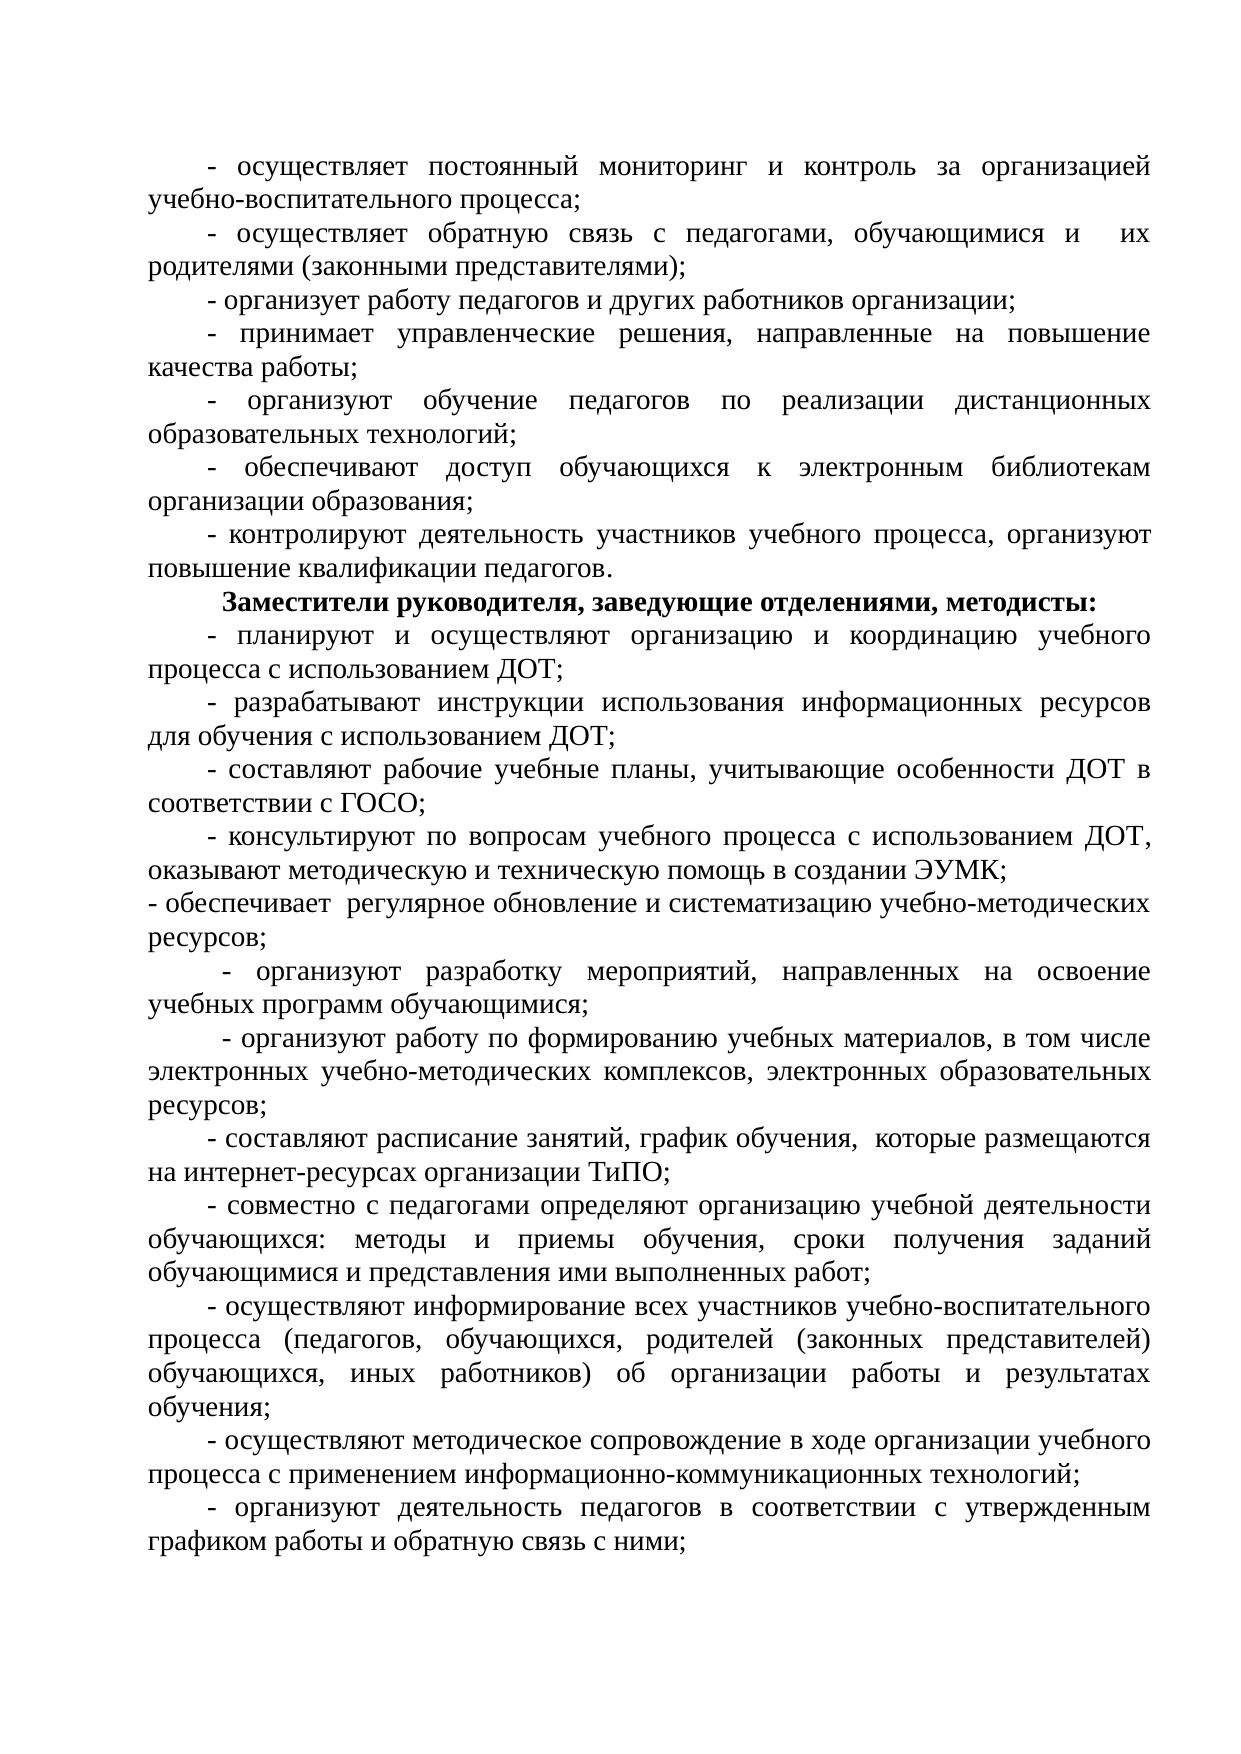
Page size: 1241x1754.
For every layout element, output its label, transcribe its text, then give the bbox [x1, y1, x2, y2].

text - организуют работу по формированию учебных материалов, в том числе электронных учебно-методических комплексов, электронных образовательных ресурсов; [148, 1020, 1152, 1120]
text - обеспечивает регулярное обновление и систематизацию учебно-методических ресурсов; [148, 886, 1152, 953]
text - контролируют деятельность участников учебного процесса, организуют повышение квалификации педагогов. [148, 517, 1152, 584]
text Заместители руководителя, заведующие отделениями, методисты: [148, 584, 1152, 617]
text - обеспечивают доступ обучающихся к электронным библиотекам организации образования; [148, 449, 1152, 517]
text - осуществляют информирование всех участников учебно-воспитательного процесса (педагогов, обучающихся, родителей (законных представителей) обучающихся, иных работников) об организации работы и результатах обучения; [148, 1288, 1152, 1422]
text - организуют разработку мероприятий, направленных на освоение учебных программ обучающимися; [148, 953, 1152, 1020]
text - совместно с педагогами определяют организацию учебной деятельности обучающихся: методы и приемы обучения, сроки получения заданий обучающимися и представления ими выполненных работ; [148, 1187, 1152, 1288]
text - осуществляет постоянный мониторинг и контроль за организацией учебно-воспитательного процесса; [148, 148, 1152, 215]
text - организует работу педагогов и других работников организации; [148, 282, 1152, 315]
text - составляют рабочие учебные планы, учитывающие особенности ДОТ в соответствии с ГОСО; [148, 751, 1152, 818]
text - составляют расписание занятий, график обучения, которые размещаются на интернет-ресурсах организации ТиПО; [148, 1120, 1152, 1187]
text - организуют обучение педагогов по реализации дистанционных образовательных технологий; [148, 382, 1152, 449]
text - осуществляют методическое сопровождение в ходе организации учебного процесса с применением информационно-коммуникационных технологий; [148, 1422, 1152, 1489]
text - разрабатывают инструкции использования информационных ресурсов для обучения с использованием ДОТ; [148, 684, 1152, 751]
text - консультируют по вопросам учебного процесса с использованием ДОТ, оказывают методическую и техническую помощь в создании ЭУМК; [148, 818, 1152, 886]
text - организуют деятельность педагогов в соответствии с утвержденным графиком работы и обратную связь с ними; [148, 1489, 1152, 1556]
text - осуществляет обратную связь с педагогами, обучающимися и их родителями (законными представителями); [148, 215, 1152, 282]
text - планируют и осуществляют организацию и координацию учебного процесса с использованием ДОТ; [148, 617, 1152, 684]
text - принимает управленческие решения, направленные на повышение качества работы; [148, 315, 1152, 382]
